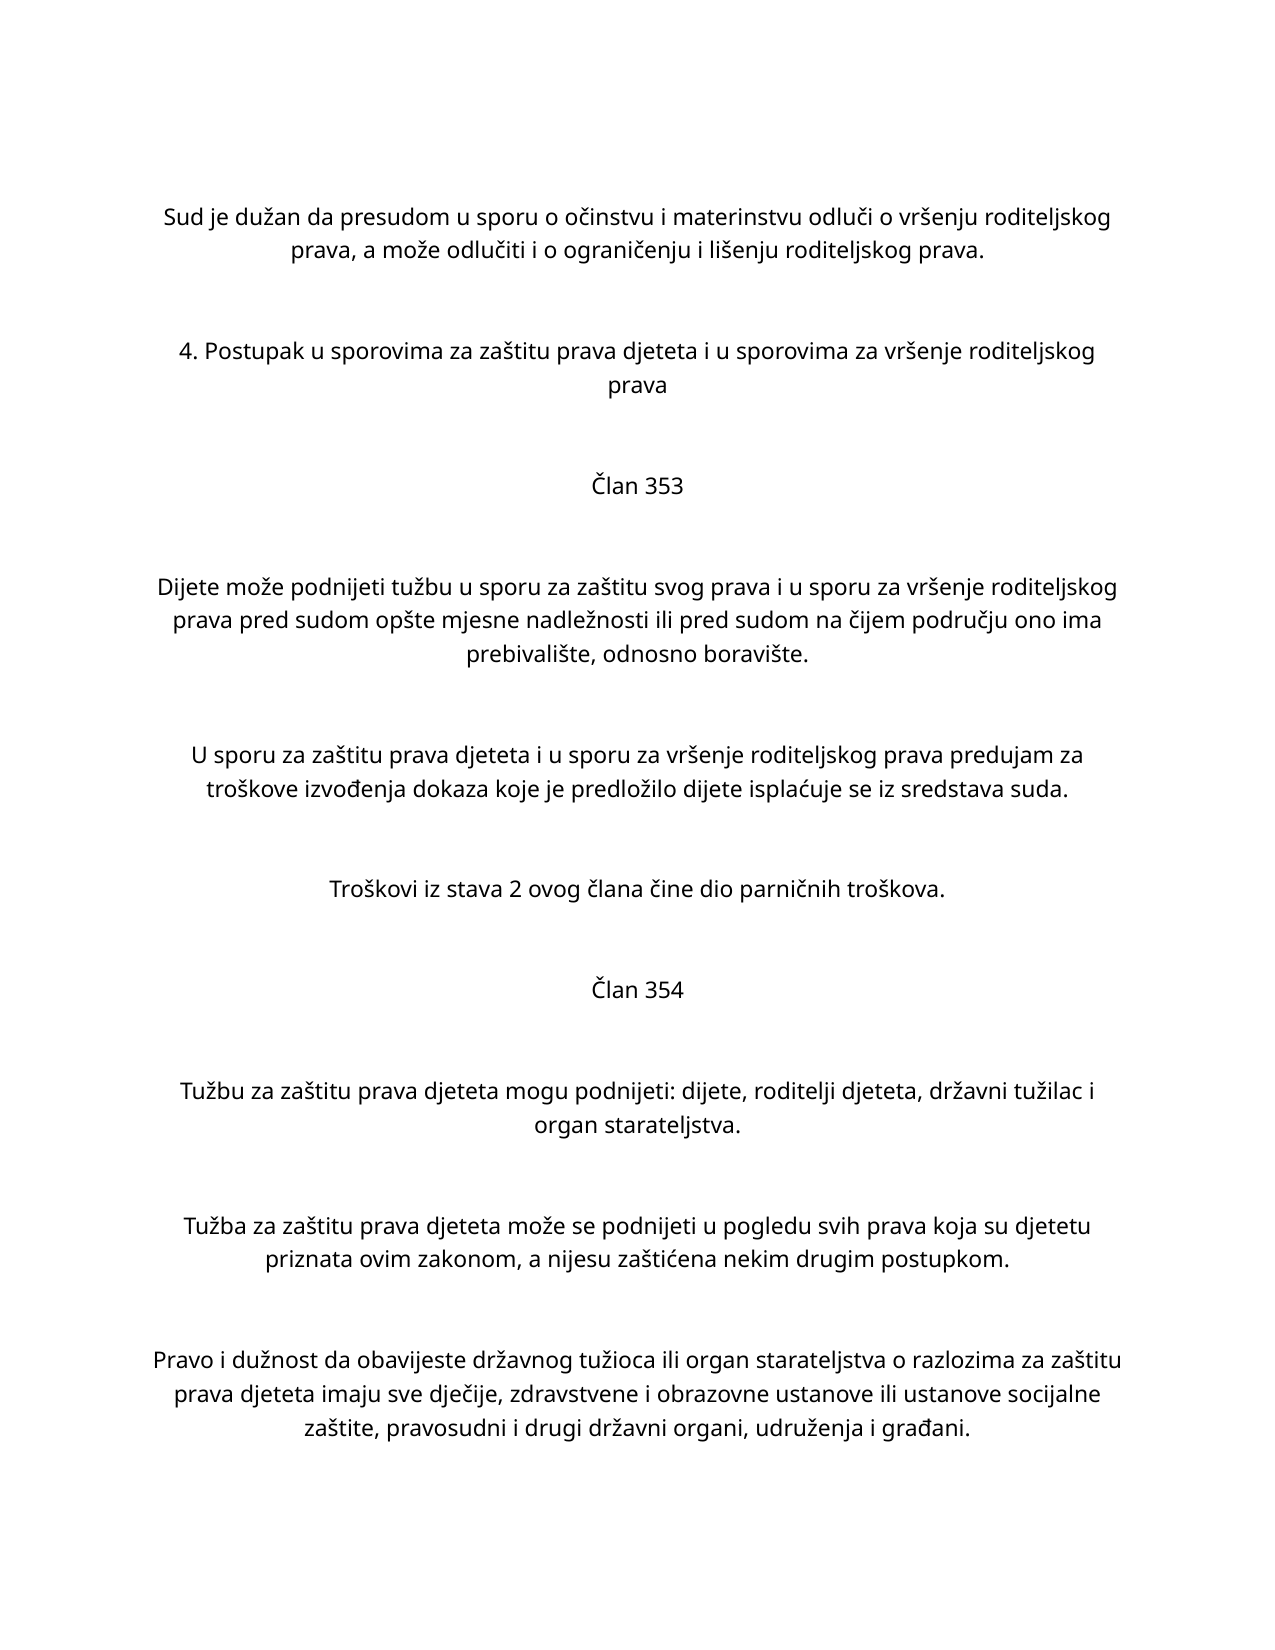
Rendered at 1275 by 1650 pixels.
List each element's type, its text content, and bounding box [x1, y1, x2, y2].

text Pravo i dužnost da obavijeste državnog tužioca ili organ starateljstva o razlozima za zaštitu prava djeteta imaju sve dječije, zdravstvene i obrazovne ustanove ili ustanove socijalne zaštite, pravosudni i drugi državni organi, udruženja i građani. [150, 1344, 1125, 1443]
text Tužba za zaštitu prava djeteta može se podnijeti u pogledu svih prava koja su djetetu priznata ovim zakonom, a nijesu zaštićena nekim drugim postupkom. [150, 1209, 1125, 1274]
text 4. Postupak u sporovima za zaštitu prava djeteta i u sporovima za vršenje roditeljskog prava [150, 335, 1125, 400]
text U sporu za zaštitu prava djeteta i u sporu za vršenje roditeljskog prava predujam za troškove izvođenja dokaza koje je predložilo dijete isplaćuje se iz sredstava suda. [150, 739, 1125, 804]
text Član 354 [150, 974, 1125, 1005]
text Sud je dužan da presudom u sporu o očinstvu i materinstvu odluči o vršenju roditeljskog prava, a može odlučiti i o ograničenju i lišenju roditeljskog prava. [150, 200, 1125, 265]
text Troškovi iz stava 2 ovog člana čine dio parničnih troškova. [150, 873, 1125, 904]
text Dijete može podnijeti tužbu u sporu za zaštitu svog prava i u sporu za vršenje roditeljskog prava pred sudom opšte mjesne nadležnosti ili pred sudom na čijem području ono ima prebivalište, odnosno boravište. [150, 570, 1125, 669]
text Član 353 [150, 469, 1125, 501]
text Tužbu za zaštitu prava djeteta mogu podnijeti: dijete, roditelji djeteta, državni tužilac i organ starateljstva. [150, 1075, 1125, 1140]
